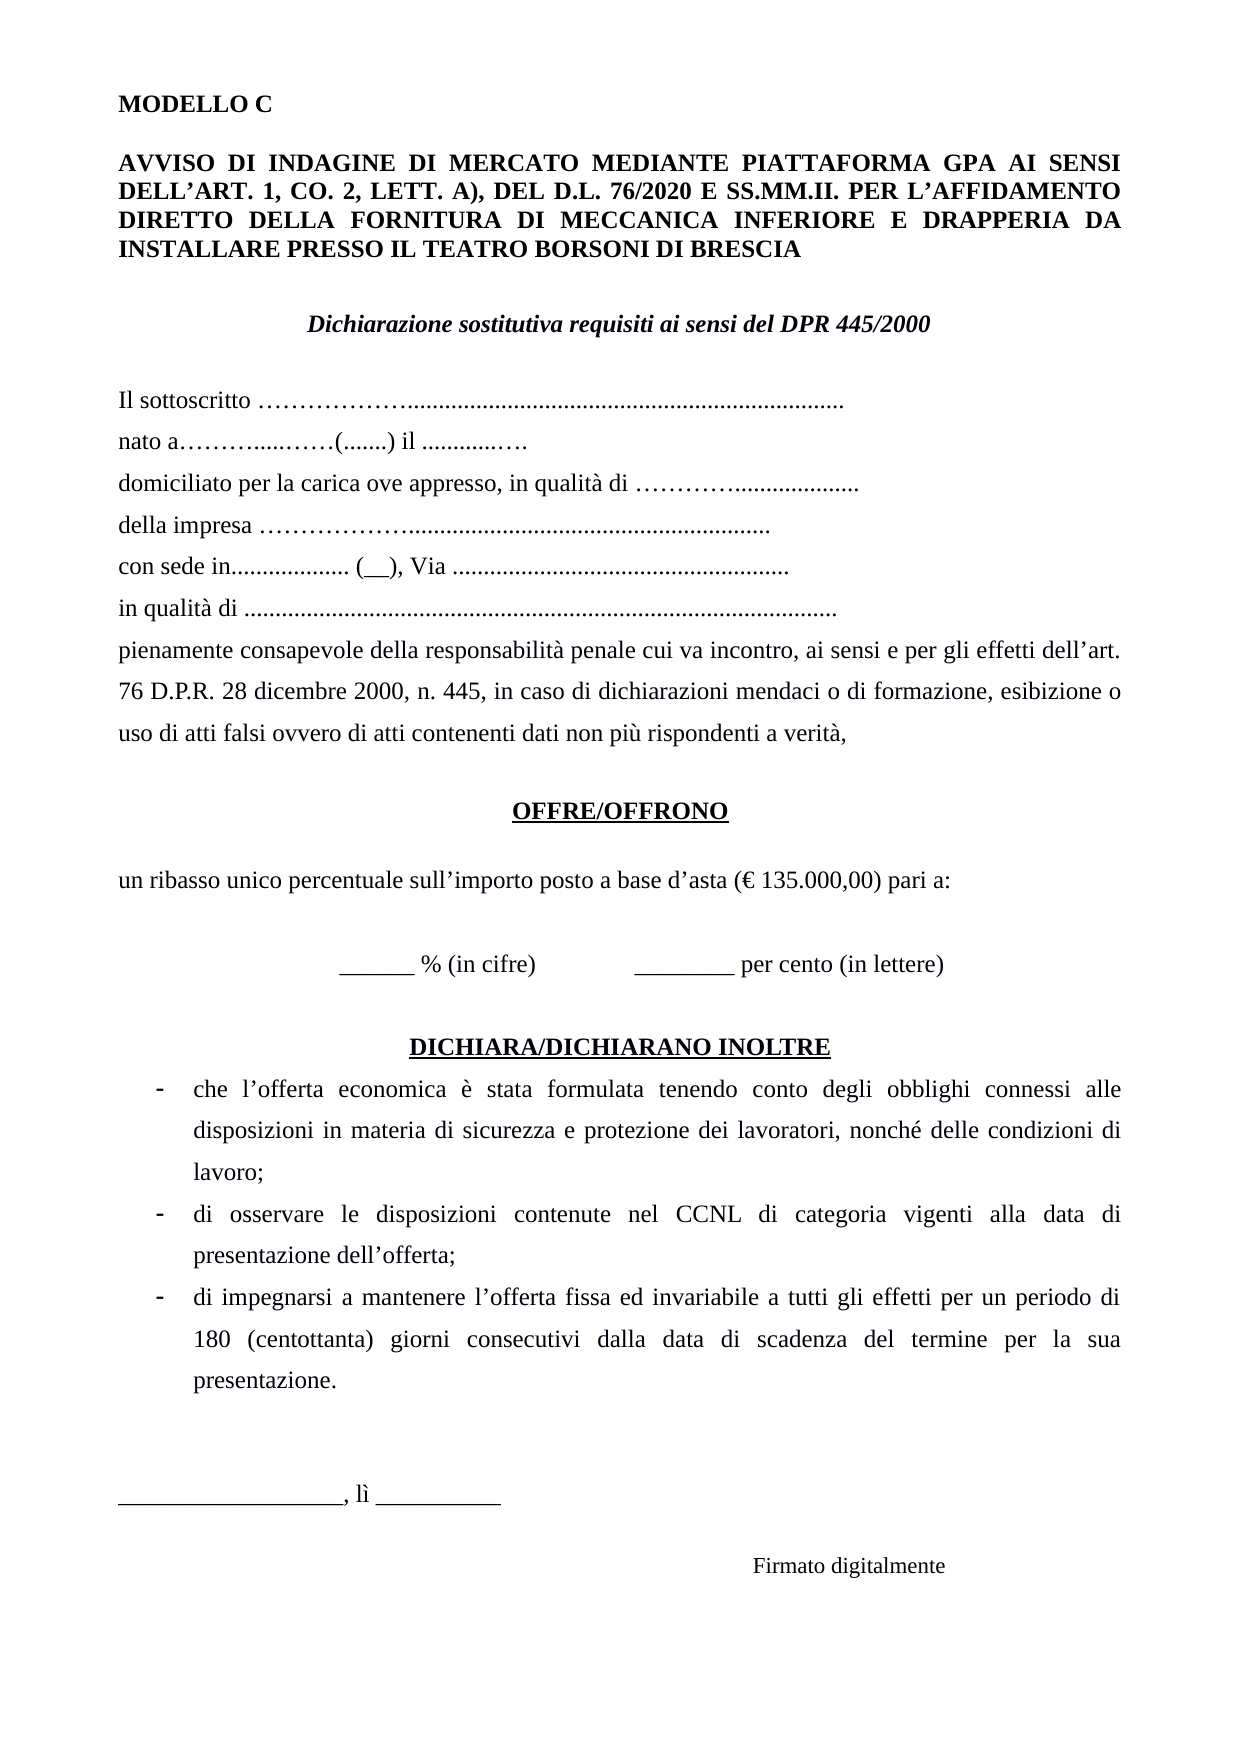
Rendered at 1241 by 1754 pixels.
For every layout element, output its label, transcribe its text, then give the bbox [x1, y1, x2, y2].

text della impresa ……………….......................................................... [118, 500, 1122, 541]
text un ribasso unico percentuale sull’importo posto a base d’asta (€ 135.000,00) pari a: [118, 856, 1122, 897]
list di osservare le disposizioni contenute nel CCNL di categoria vigenti alla data di presentazione dell’offerta; [156, 1189, 1122, 1272]
list di impegnarsi a mantenere l’offerta fissa ed invariabile a tutti gli effetti per un periodo di 180 (centottanta) giorni consecutivi dalla data di scadenza del termine per la sua presentazione. [156, 1272, 1122, 1397]
text domiciliato per la carica ove appresso, in qualità di ………….................... [118, 458, 1122, 500]
text Dichiarazione sostitutiva requisiti ai sensi del DPR 445/2000 [118, 304, 1122, 339]
text in qualità di ............................................................................................... [118, 583, 1122, 625]
text con sede in................... (__), Via ...................................................... [118, 541, 1122, 583]
text Il sottoscritto ………………...................................................................... [118, 375, 1122, 416]
list che l’offerta economica è stata formulata tenendo conto degli obblighi connessi alle disposizioni in materia di sicurezza e protezione dei lavoratori, nonché delle condizioni di lavoro; [156, 1064, 1122, 1189]
text nato a……….....……(.......) il ............…. [118, 416, 1122, 458]
text pienamente consapevole della responsabilità penale cui va incontro, ai sensi e per gli effetti dell’art. 76 D.P.R. 28 dicembre 2000, n. 445, in caso di dichiarazioni mendaci o di formazione, esibizione o uso di atti falsi ovvero di atti contenenti dati non più rispondenti a verità, [118, 625, 1122, 750]
text ______ % (in cifre) ________ per cento (in lettere) [118, 939, 1122, 981]
text DICHIARA/DICHIARANO INOLTRE [118, 1022, 1122, 1064]
text OFFRE/OFFRONO [118, 791, 1122, 827]
text Firmato digitalmente [576, 1510, 1122, 1581]
text __________________, lì __________ [118, 1474, 1122, 1510]
text AVVISO DI INDAGINE DI MERCATO MEDIANTE PIATTAFORMA GPA AI SENSI DELL’ART. 1, CO. 2, LETT. A), DEL D.L. 76/2020 E SS.MM.II. PER L’AFFIDAMENTO DIRETTO DELLA FORNITURA DI MECCANICA INFERIORE E DRAPPERIA DA INSTALLARE PRESSO IL TEATRO BORSONI DI BRESCIA [118, 148, 1122, 263]
